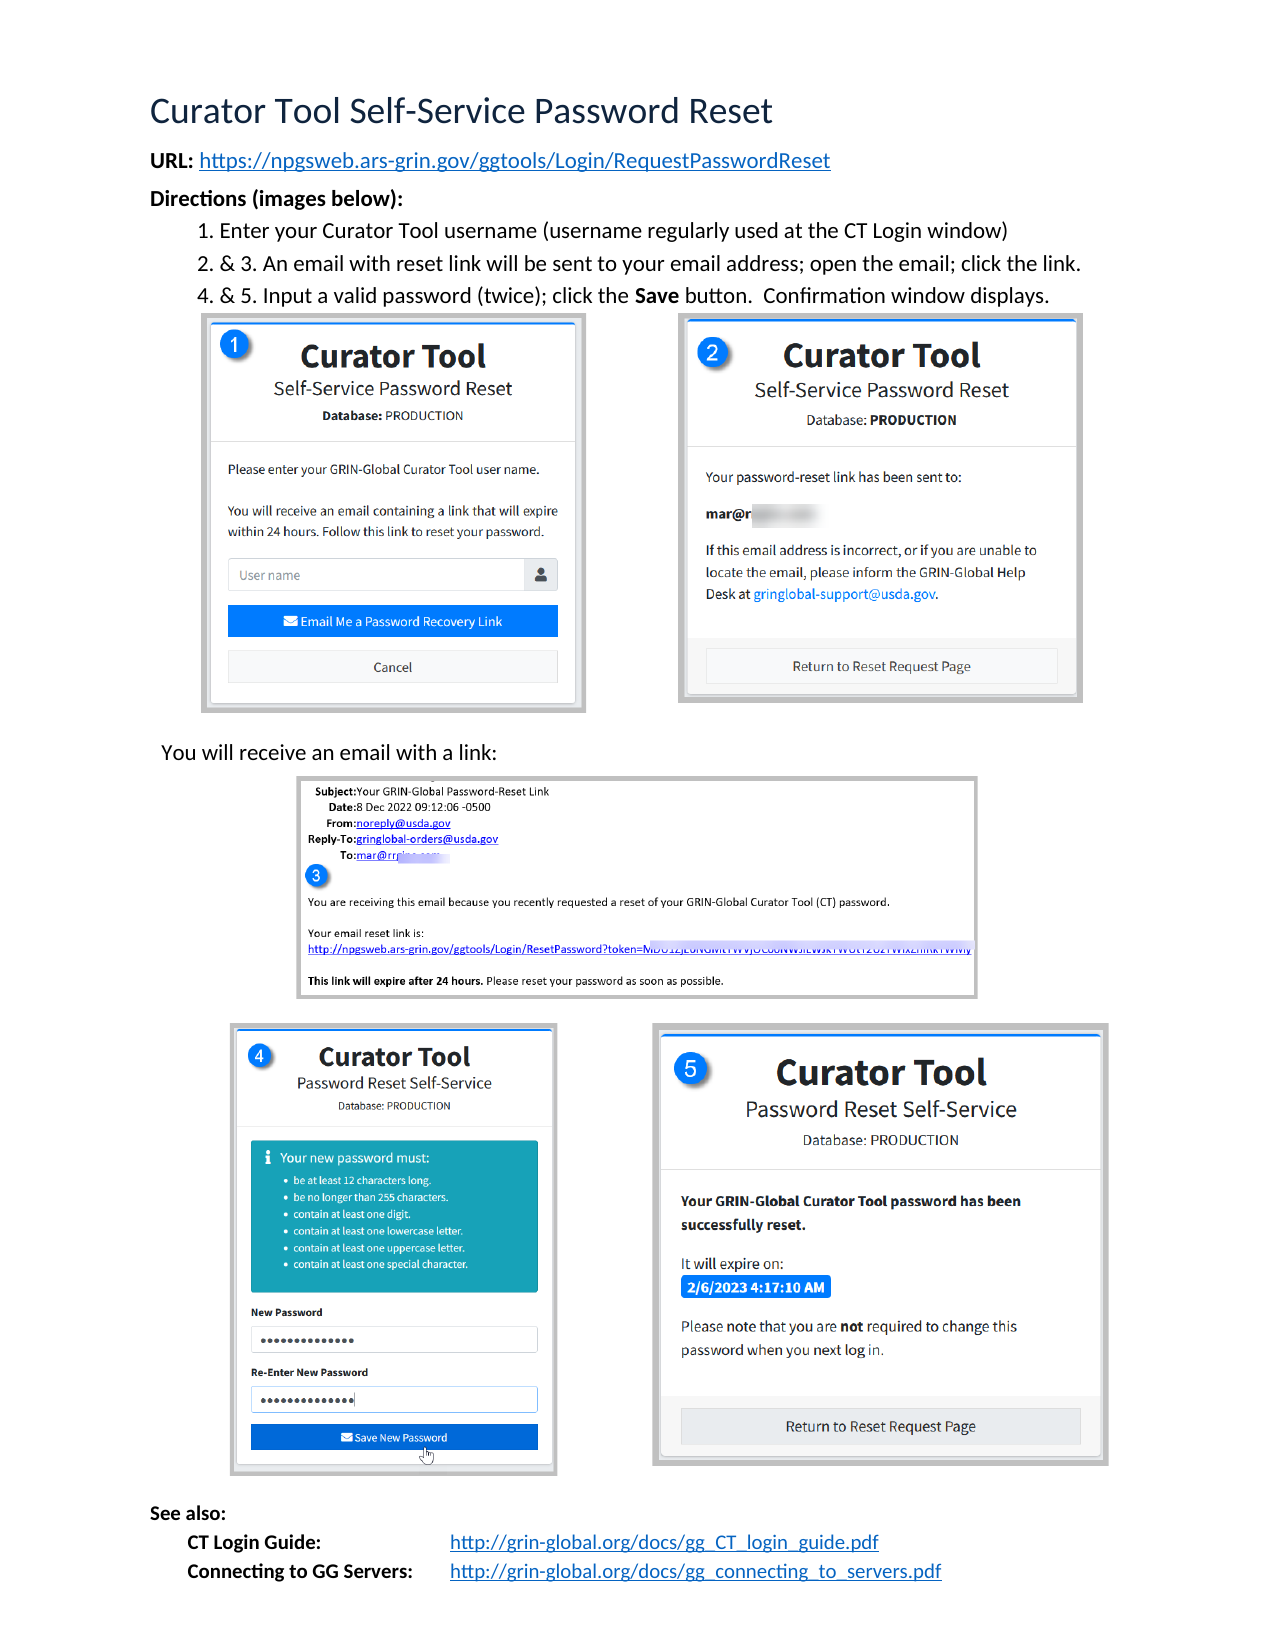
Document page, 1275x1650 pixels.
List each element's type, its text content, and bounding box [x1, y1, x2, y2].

picture [652, 1023, 1109, 1466]
picture [296, 776, 978, 999]
picture [201, 313, 587, 713]
text Directions (images below): [150, 184, 1125, 212]
text Connecting to GG Servers: http://grin-global.org/docs/gg_connecting_to_servers.pdf [150, 1558, 1125, 1584]
picture [229, 1023, 558, 1476]
subtitle Curator Tool Self-Service Password Reset [150, 87, 1125, 133]
text See also: [150, 1500, 1125, 1525]
table_cell [150, 1023, 637, 1500]
text 4. & 5. Input a valid password (twice); click the Save button. Confirmation window displays. [197, 281, 1125, 309]
picture [678, 313, 1083, 703]
text CT Login Guide: http://grin-global.org/docs/gg_CT_login_guide.pdf [150, 1529, 1125, 1554]
table_cell You will receive an email with a link: [150, 738, 1124, 1023]
text URL: https://npgsweb.ars-grin.gov/ggtools/Login/RequestPasswordReset [150, 146, 1125, 174]
text 2. & 3. An email with reset link will be sent to your email address; open the email; click the link. [197, 249, 1125, 277]
table_cell [637, 1023, 1124, 1500]
table_header [637, 313, 1124, 738]
text 1. Enter your Curator Tool username (username regularly used at the CT Login window) [197, 216, 1125, 244]
table_header [150, 313, 637, 738]
